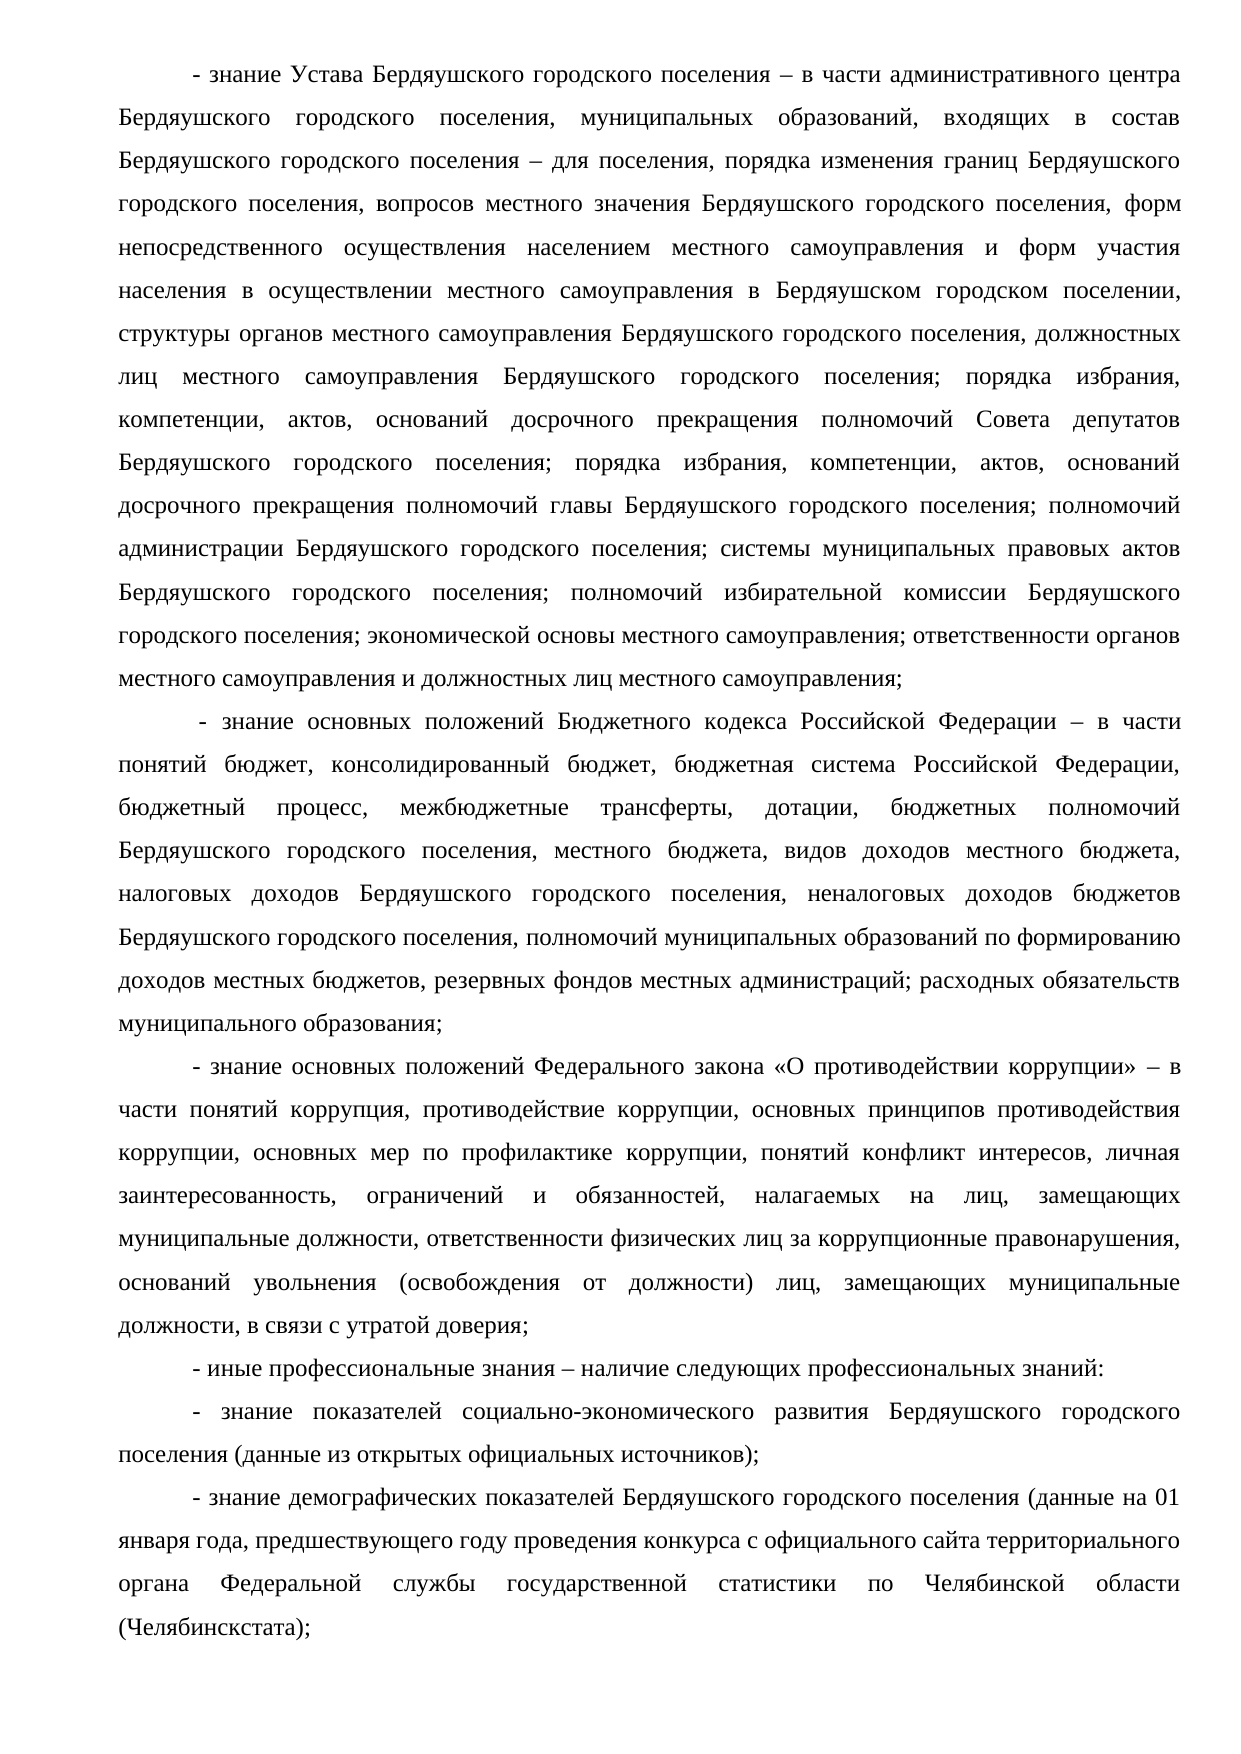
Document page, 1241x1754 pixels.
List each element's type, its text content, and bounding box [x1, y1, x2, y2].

text - знание демографических показателей Бердяушского городского поселения (данные на 01 января года, предшествующего году проведения конкурса с официального сайта территориального органа Федеральной службы государственной статистики по Челябинской области (Челябинскстата); [118, 1482, 1181, 1640]
text - знание Устава Бердяушского городского поселения – в части административного центра Бердяушского городского поселения, муниципальных образований, входящих в состав Бердяушского городского поселения – для поселения, порядка изменения границ Бердяушского городского поселения, вопросов местного значения Бердяушского городского поселения, форм непосредственного осуществления населением местного самоуправления и форм участия населения в осуществлении местного самоуправления в Бердяушском городском поселении, структуры органов местного самоуправления Бердяушского городского поселения, должностных лиц местного самоуправления Бердяушского городского поселения; порядка избрания, компетенции, актов, оснований досрочного прекращения полномочий Совета депутатов Бердяушского городского поселения; порядка избрания, компетенции, актов, оснований досрочного прекращения полномочий главы Бердяушского городского поселения; полномочий администрации Бердяушского городского поселения; системы муниципальных правовых актов Бердяушского городского поселения; полномочий избирательной комиссии Бердяушского городского поселения; экономической основы местного самоуправления; ответственности органов местного самоуправления и должностных лиц местного самоуправления; [118, 59, 1181, 692]
text - знание основных положений Бюджетного кодекса Российской Федерации – в части понятий бюджет, консолидированный бюджет, бюджетная система Российской Федерации, бюджетный процесс, межбюджетные трансферты, дотации, бюджетных полномочий Бердяушского городского поселения, местного бюджета, видов доходов местного бюджета, налоговых доходов Бердяушского городского поселения, неналоговых доходов бюджетов Бердяушского городского поселения, полномочий муниципальных образований по формированию доходов местных бюджетов, резервных фондов местных администраций; расходных обязательств муниципального образования; [118, 706, 1181, 1037]
text - знание показателей социально-экономического развития Бердяушского городского поселения (данные из открытых официальных источников); [118, 1396, 1181, 1468]
text - иные профессиональные знания – наличие следующих профессиональных знаний: [118, 1353, 1181, 1382]
text - знание основных положений Федерального закона «О противодействии коррупции» – в части понятий коррупция, противодействие коррупции, основных принципов противодействия коррупции, основных мер по профилактике коррупции, понятий конфликт интересов, личная заинтересованность, ограничений и обязанностей, налагаемых на лиц, замещающих муниципальные должности, ответственности физических лиц за коррупционные правонарушения, оснований увольнения (освобождения от должности) лиц, замещающих муниципальные должности, в связи с утратой доверия; [118, 1051, 1181, 1338]
